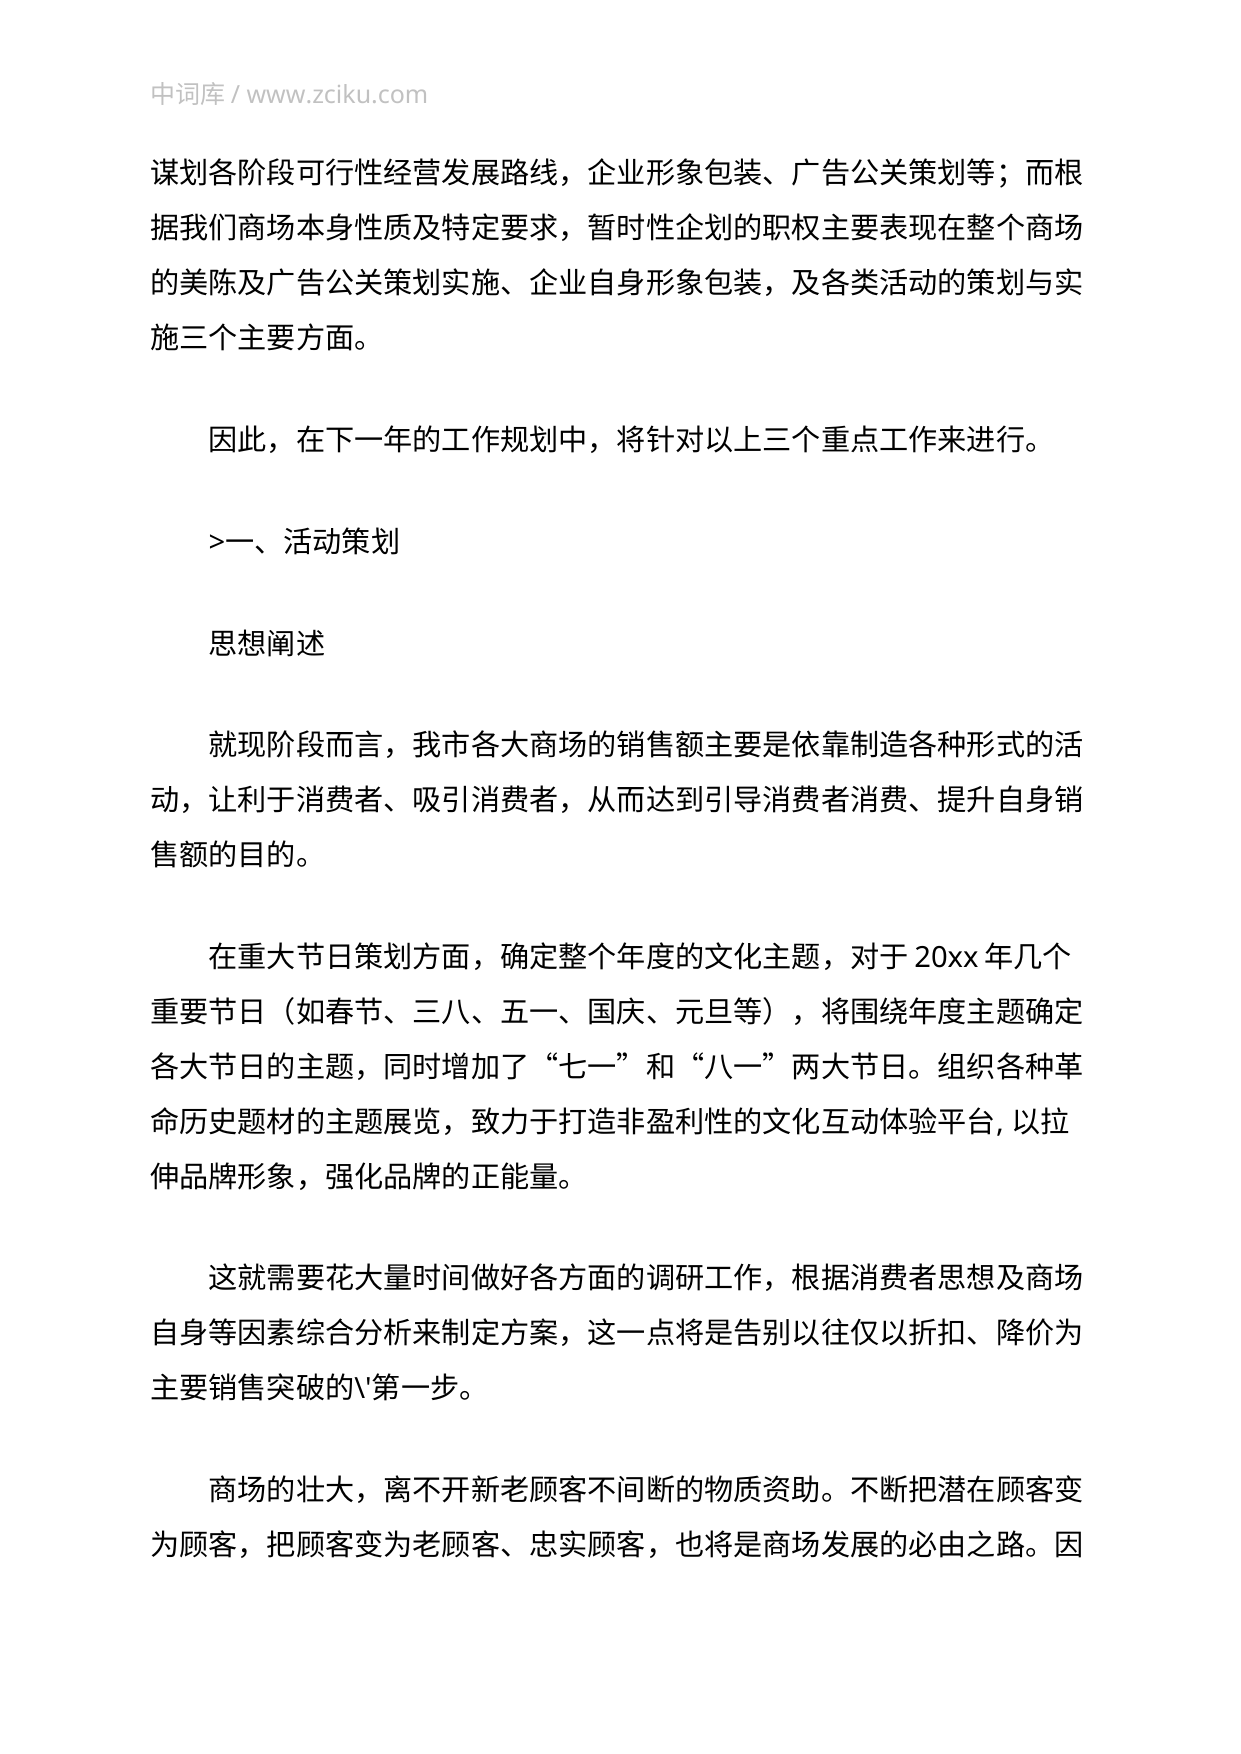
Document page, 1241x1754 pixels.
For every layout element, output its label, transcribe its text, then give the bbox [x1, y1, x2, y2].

text 思想阐述 [150, 620, 1090, 662]
text 在重大节日策划方面，确定整个年度的文化主题，对于20xx年几个重要节日（如春节、三八、五一、国庆、元旦等），将围绕年度主题确定各大节日的主题，同时增加了“七一”和“八一”两大节日。组织各种革命历史题材的主题展览，致力于打造非盈利性的文化互动体验平台, 以拉伸品牌形象，强化品牌的正能量。 [150, 933, 1090, 1196]
text >一、活动策划 [150, 518, 1090, 561]
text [150, 150, 1090, 357]
text 因此，在下一年的工作规划中，将针对以上三个重点工作来进行。 [150, 416, 1090, 459]
text 这就需要花大量时间做好各方面的调研工作，根据消费者思想及商场自身等因素综合分析来制定方案，这一点将是告别以往仅以折扣、降价为主要销售突破的\'第一步。 [150, 1255, 1090, 1407]
text 就现阶段而言，我市各大商场的销售额主要是依靠制造各种形式的活动，让利于消费者、吸引消费者，从而达到引导消费者消费、提升自身销售额的目的。 [150, 722, 1090, 874]
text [150, 1467, 1090, 1564]
